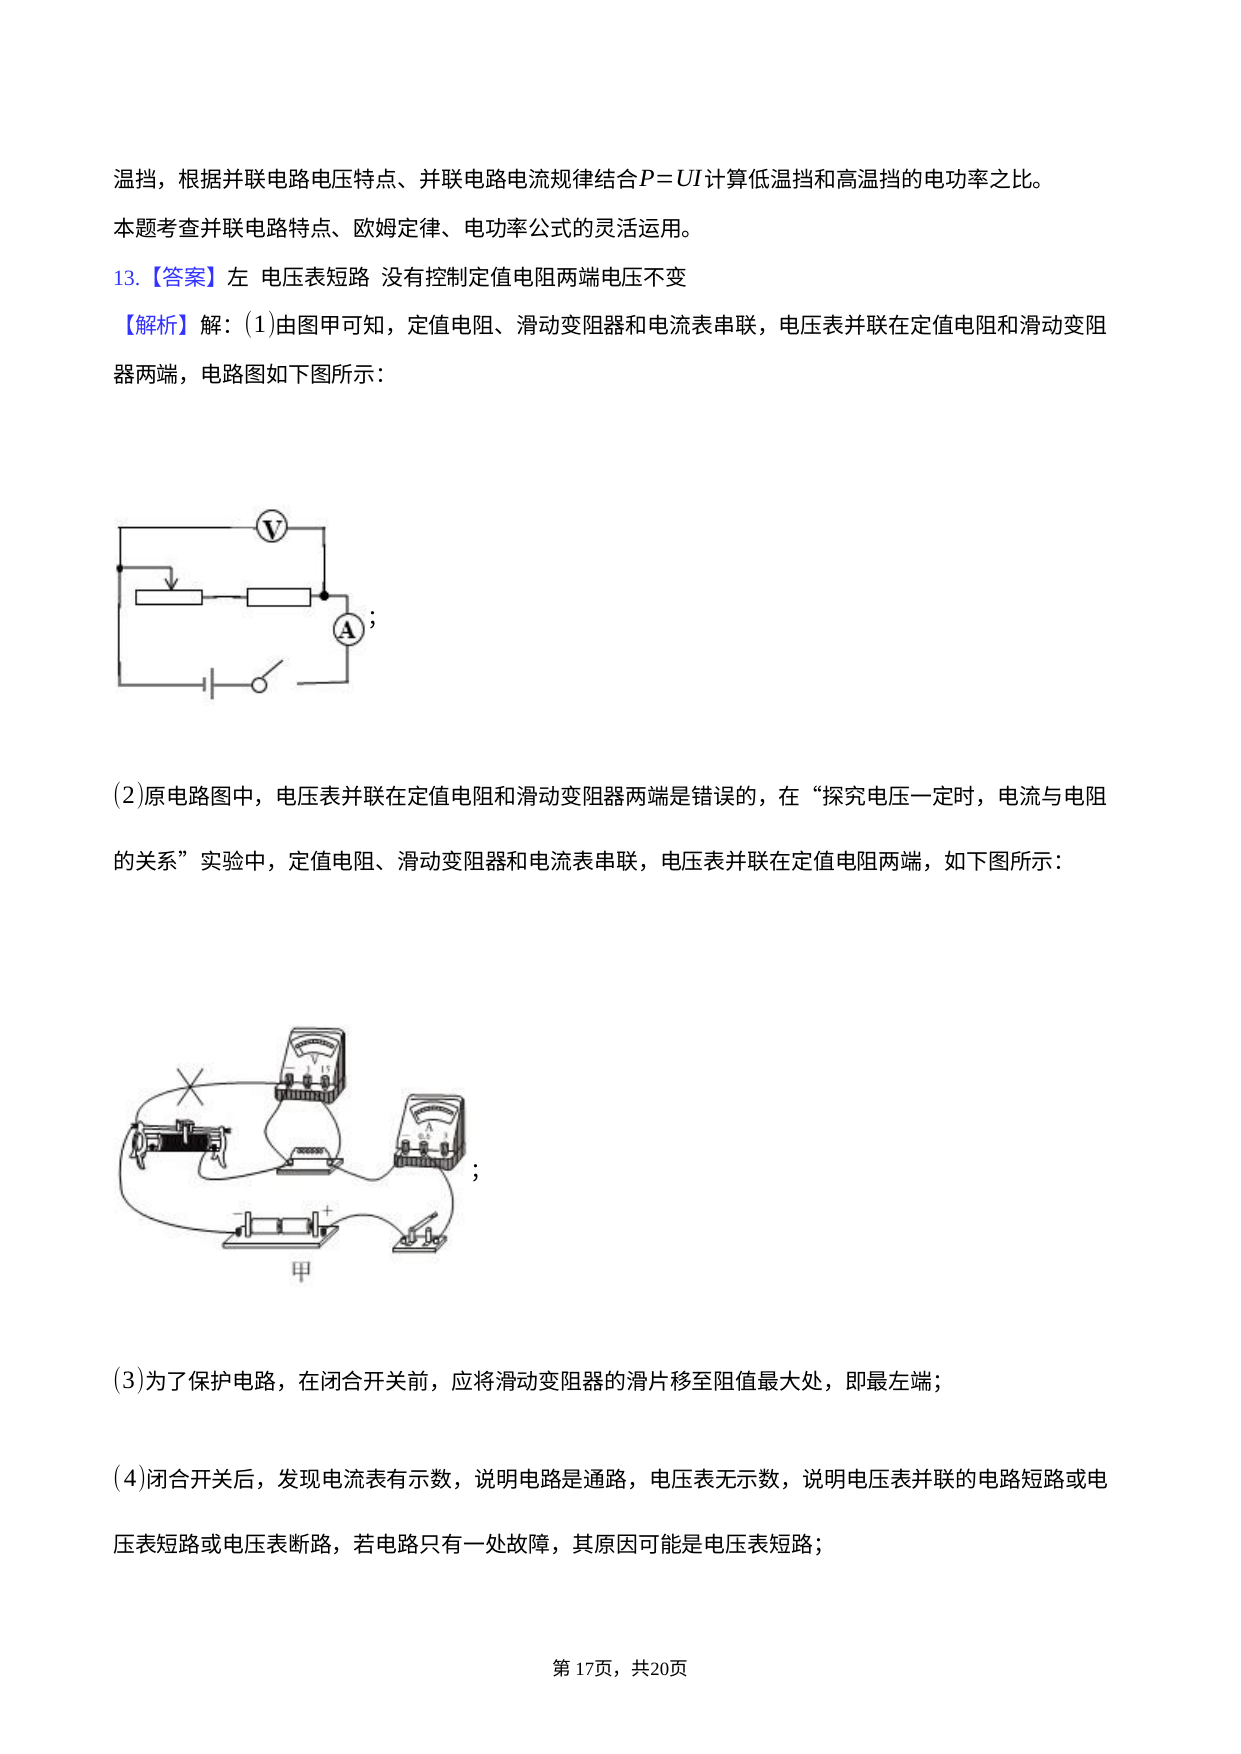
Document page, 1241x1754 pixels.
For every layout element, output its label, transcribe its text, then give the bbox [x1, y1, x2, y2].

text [113, 162, 1127, 243]
picture [112, 1022, 471, 1287]
picture [112, 502, 368, 709]
text 13.【答案】左 电压表短路 没有控制定值电阻两端电压不变 [113, 259, 1127, 292]
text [113, 307, 1127, 1559]
